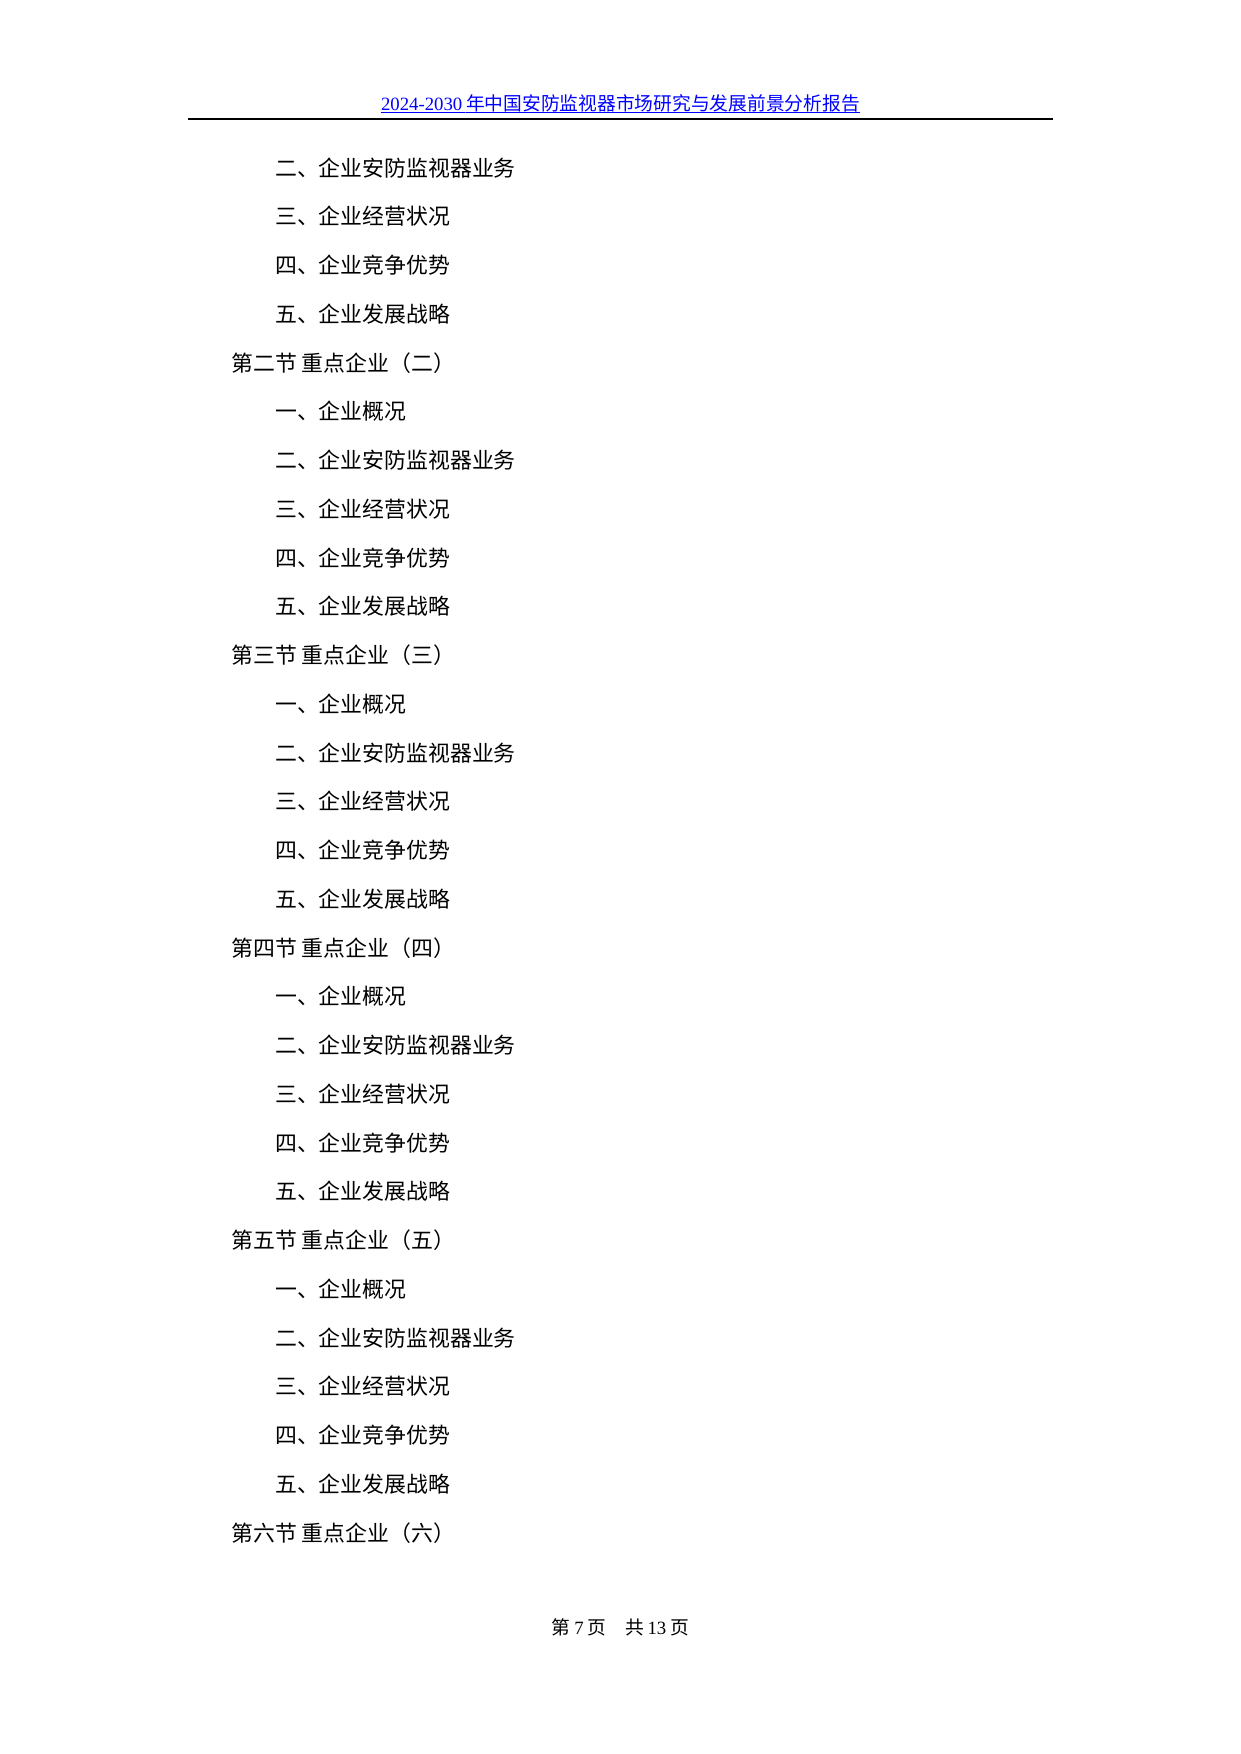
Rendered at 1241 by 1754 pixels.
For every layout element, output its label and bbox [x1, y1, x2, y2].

text [187, 150, 1053, 1548]
